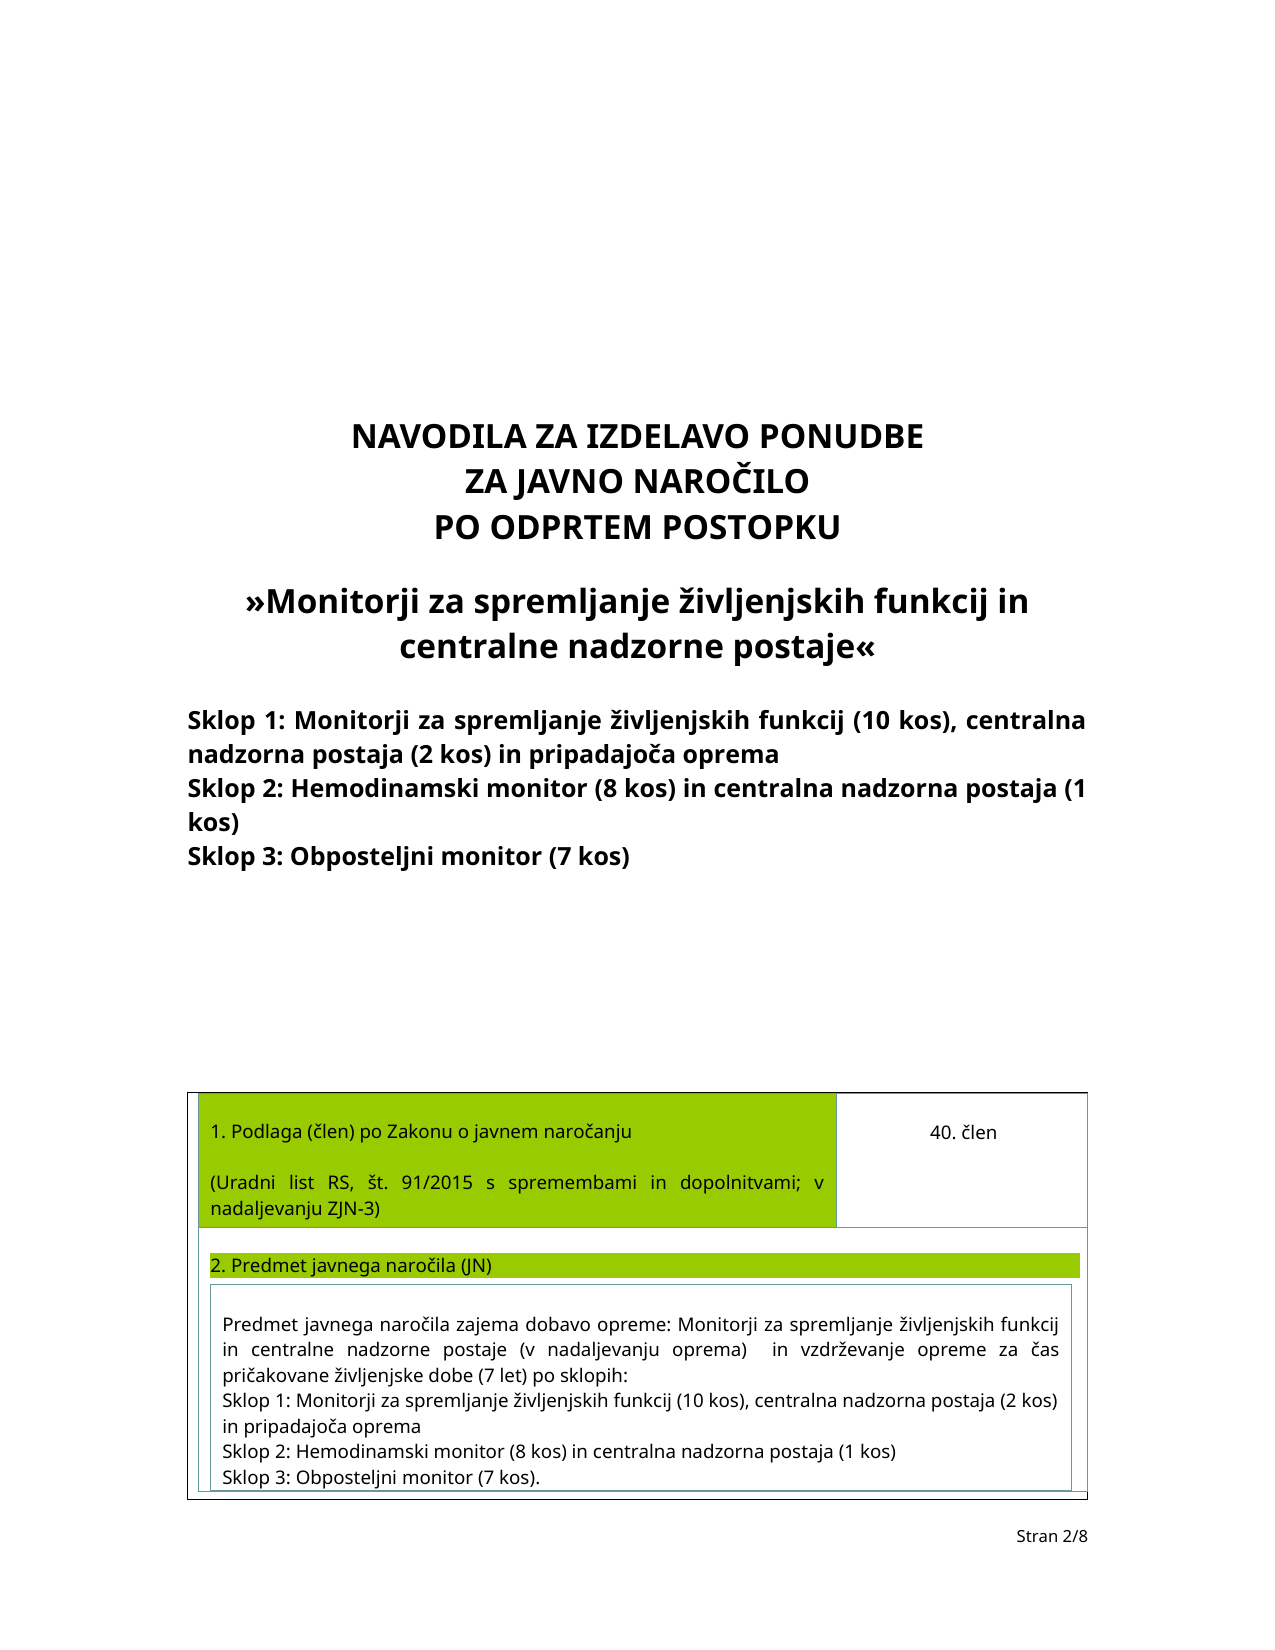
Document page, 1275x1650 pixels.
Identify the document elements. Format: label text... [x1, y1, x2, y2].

text PO ODPRTEM POSTOPKU [187, 504, 1088, 549]
subtitle »Monitorji za spremljanje življenjskih funkcij in centralne nadzorne postaje« [187, 578, 1088, 668]
text Sklop 2: Hemodinamski monitor (8 kos) in centralna nadzorna postaja (1 kos) [187, 771, 1088, 839]
text Sklop 3: Obposteljni monitor (7 kos) [187, 839, 1088, 873]
subtitle NAVODILA ZA IZDELAVO PONUDBE [187, 413, 1088, 458]
text Sklop 1: Monitorji za spremljanje življenjskih funkcij (10 kos), centralna nadzorna postaja (2 kos) in pripadajoča oprema [187, 702, 1088, 771]
subtitle ZA JAVNO NAROČILO [187, 458, 1088, 504]
